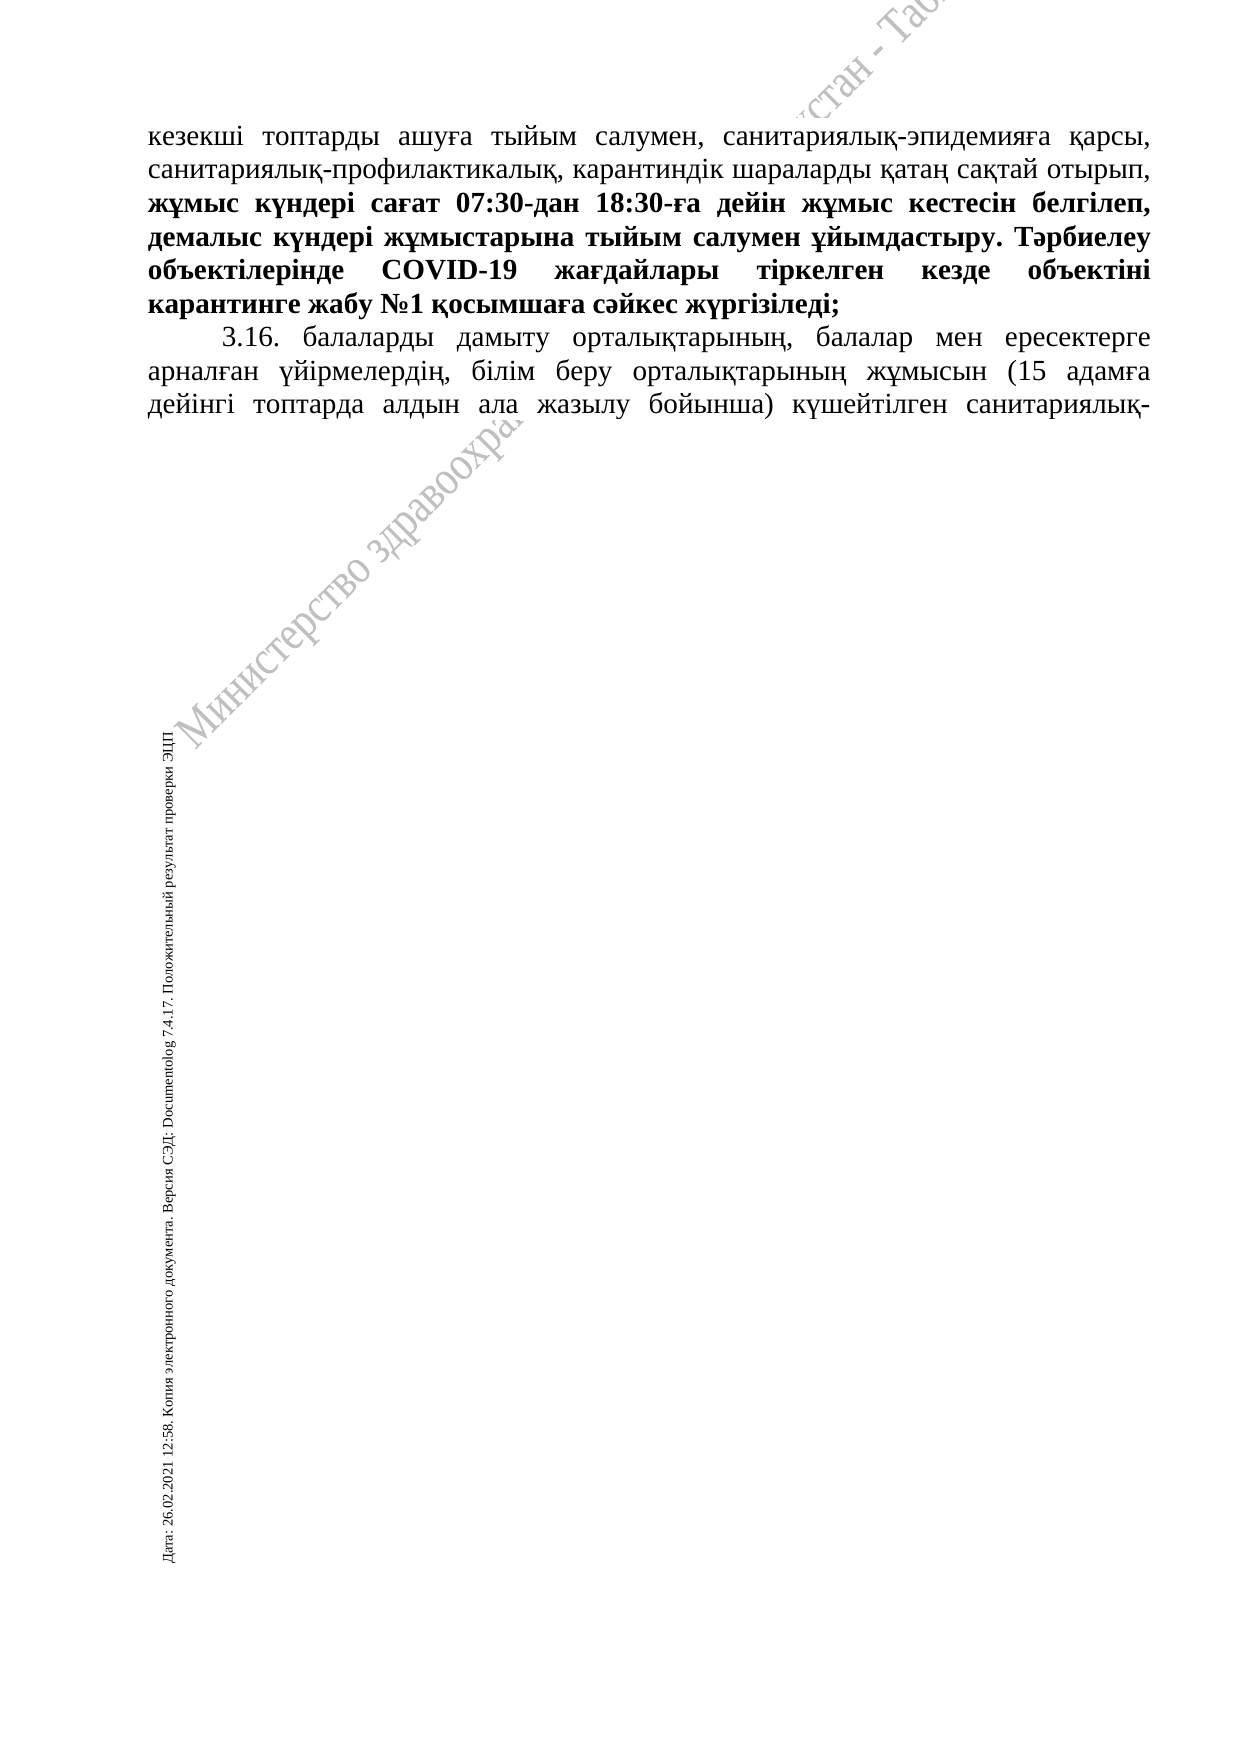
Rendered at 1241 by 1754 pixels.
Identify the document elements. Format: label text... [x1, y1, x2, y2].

text 3.15. меншік нысанына қарамастан, мектепке дейінгі ұйымдарда кезекші топтардың жұмысын әр топта 15 баладан артық емес етіп толтырумен, жаңа кезекші топтарды ашуға тыйым салумен, санитариялық-эпидемияға қарсы, санитариялық-профилактикалық, карантиндік шараларды қатаң сақтай отырып, жұмыс күндері сағат 07:30-дан 18:30-ға дейін жұмыс кестесін белгілеп, демалыс күндері жұмыстарына тыйым салумен ұйымдастыру. Тәрбиелеу объектілерінде COVID-19 жағдайлары тіркелген кезде объектіні карантинге жабу №1 қосымшаға сәйкес жүргізіледі; [148, 118, 1152, 319]
text 3.16. балаларды дамыту орталықтарының, балалар мен ересектерге арналған үйірмелердің, білім беру орталықтарының жұмысын (15 адамға дейінгі топтарда алдын ала жазылу бойынша) күшейтілген санитариялық-эпидемияға қарсы, санитариялық-профилактикалық іс-шараларды сақтаумен, жұмыс және демалыс күндері сағат 09:00-ден 20:00-ге дейін жұмыс кестесін белгілей отырып ұйымдастыру; [148, 319, 1152, 419]
